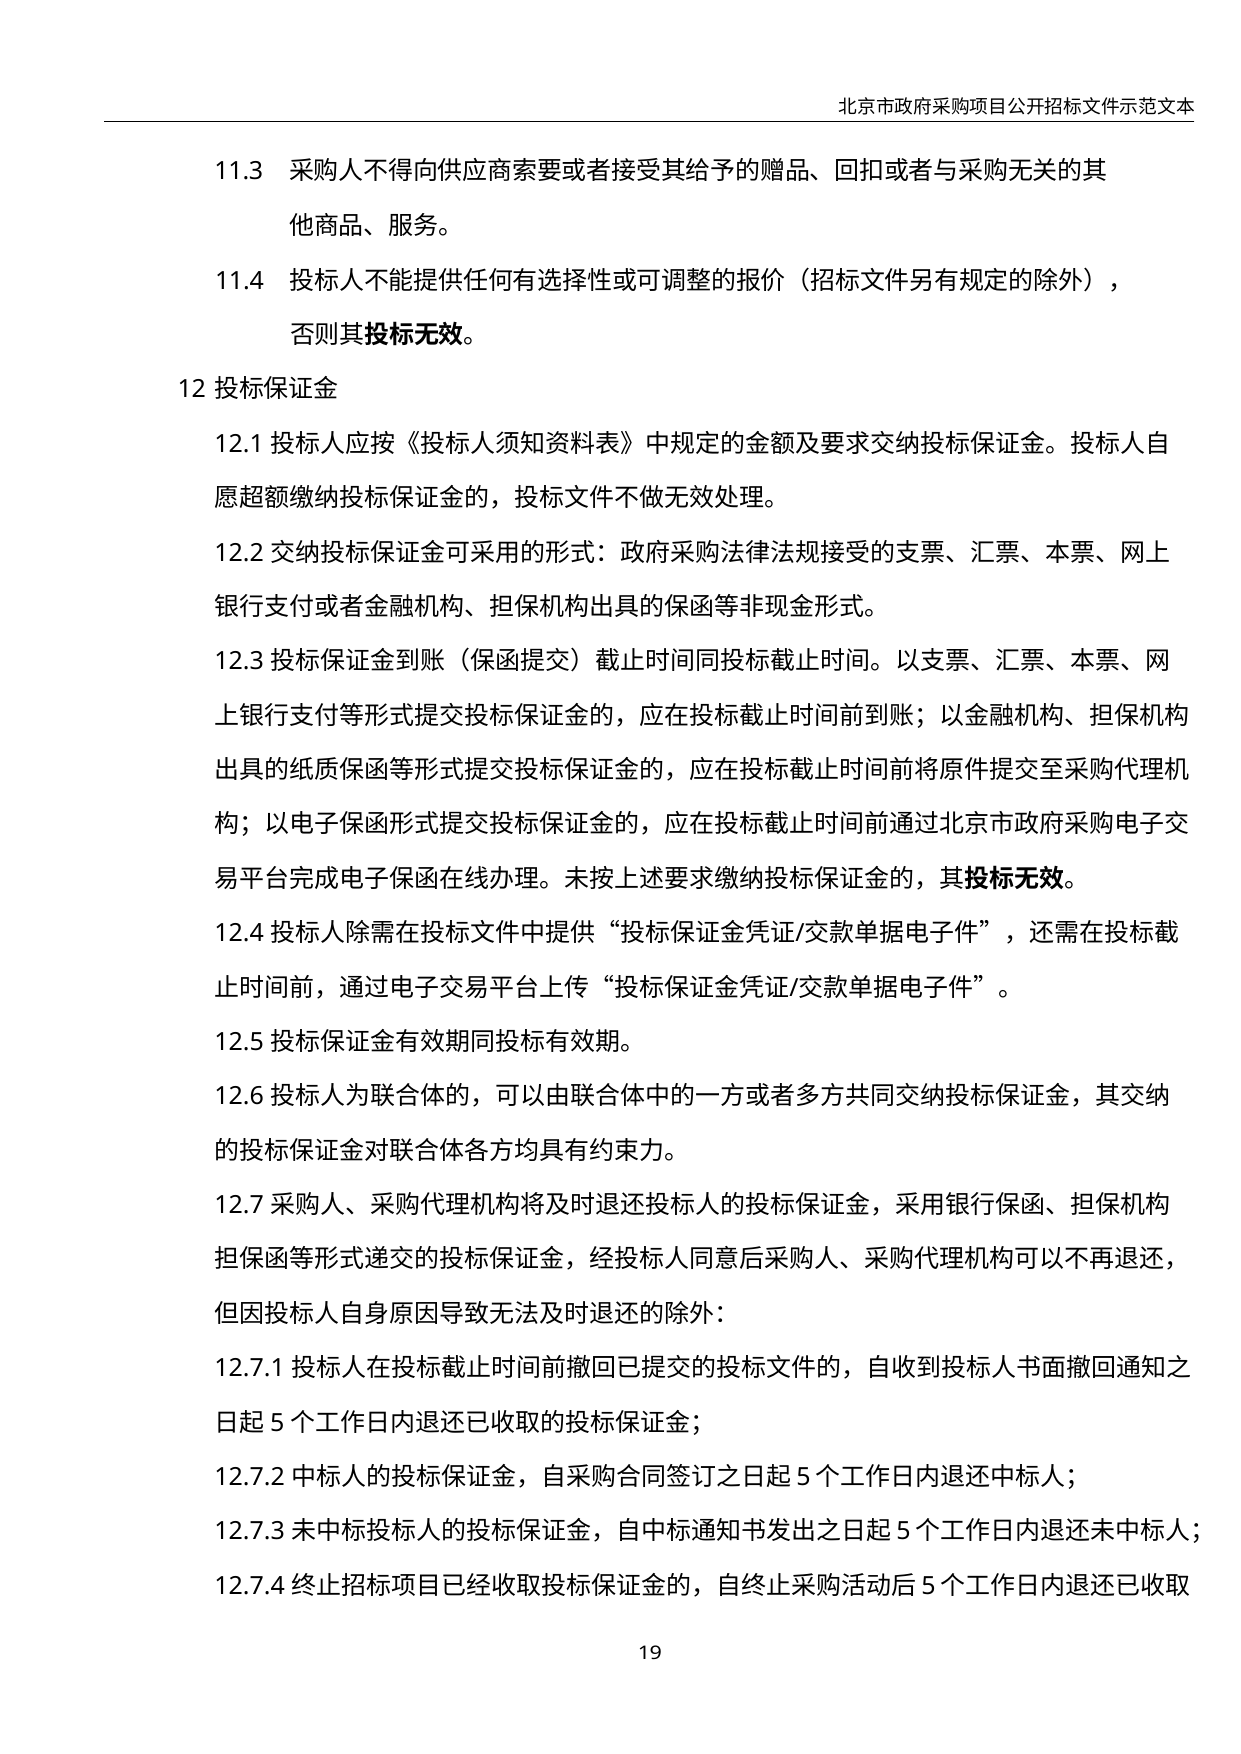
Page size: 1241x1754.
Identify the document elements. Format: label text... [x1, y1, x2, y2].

list 12.7 采购人、采购代理机构将及时退还投标人的投标保证金，采用银行保函、担保机构担保函等形式递交的投标保证金，经投标人同意后采购人、采购代理机构可以不再退还，但因投标人自身原因导致无法及时退还的除外： [214, 1184, 1194, 1329]
list 12.7.1 投标人在投标截止时间前撤回已提交的投标文件的，自收到投标人书面撤回通知之日起 5 个工作日内退还已收取的投标保证金； [214, 1348, 1194, 1438]
list 12.7.2 中标人的投标保证金，自采购合同签订之日起5个工作日内退还中标人； [214, 1456, 1194, 1493]
list 12.3 投标保证金到账（保函提交）截止时间同投标截止时间。以支票、汇票、本票、网上银行支付等形式提交投标保证金的，应在投标截止时间前到账；以金融机构、担保机构出具的纸质保函等形式提交投标保证金的，应在投标截止时间前将原件提交至采购代理机构；以电子保函形式提交投标保证金的，应在投标截止时间前通过北京市政府采购电子交易平台完成电子保函在线办理。未按上述要求缴纳投标保证金的，其投标无效。 [214, 641, 1194, 894]
list 12.4 投标人除需在投标文件中提供“投标保证金凭证/交款单据电子件”，还需在投标截止时间前，通过电子交易平台上传“投标保证金凭证/交款单据电子件”。 [214, 913, 1194, 1003]
list 12.1 投标人应按《投标人须知资料表》中规定的金额及要求交纳投标保证金。投标人自愿超额缴纳投标保证金的，投标文件不做无效处理。 [214, 423, 1194, 514]
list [214, 1565, 1194, 1601]
list 12.2 交纳投标保证金可采用的形式：政府采购法律法规接受的支票、汇票、本票、网上银行支付或者金融机构、担保机构出具的保函等非现金形式。 [214, 532, 1194, 623]
list 投标人不能提供任何有选择性或可调整的报价（招标文件另有规定的除外），否则其投标无效。 [215, 260, 1127, 351]
list 12.7.3 未中标投标人的投标保证金，自中标通知书发出之日起5个工作日内退还未中标人； [214, 1511, 1194, 1547]
list 投标保证金 [177, 369, 1194, 405]
list 12.6 投标人为联合体的，可以由联合体中的一方或者多方共同交纳投标保证金，其交纳的投标保证金对联合体各方均具有约束力。 [214, 1076, 1194, 1166]
list 采购人不得向供应商索要或者接受其给予的赠品、回扣或者与采购无关的其他商品、服务。 [214, 151, 1122, 241]
list 12.5 投标保证金有效期同投标有效期。 [214, 1021, 1194, 1058]
